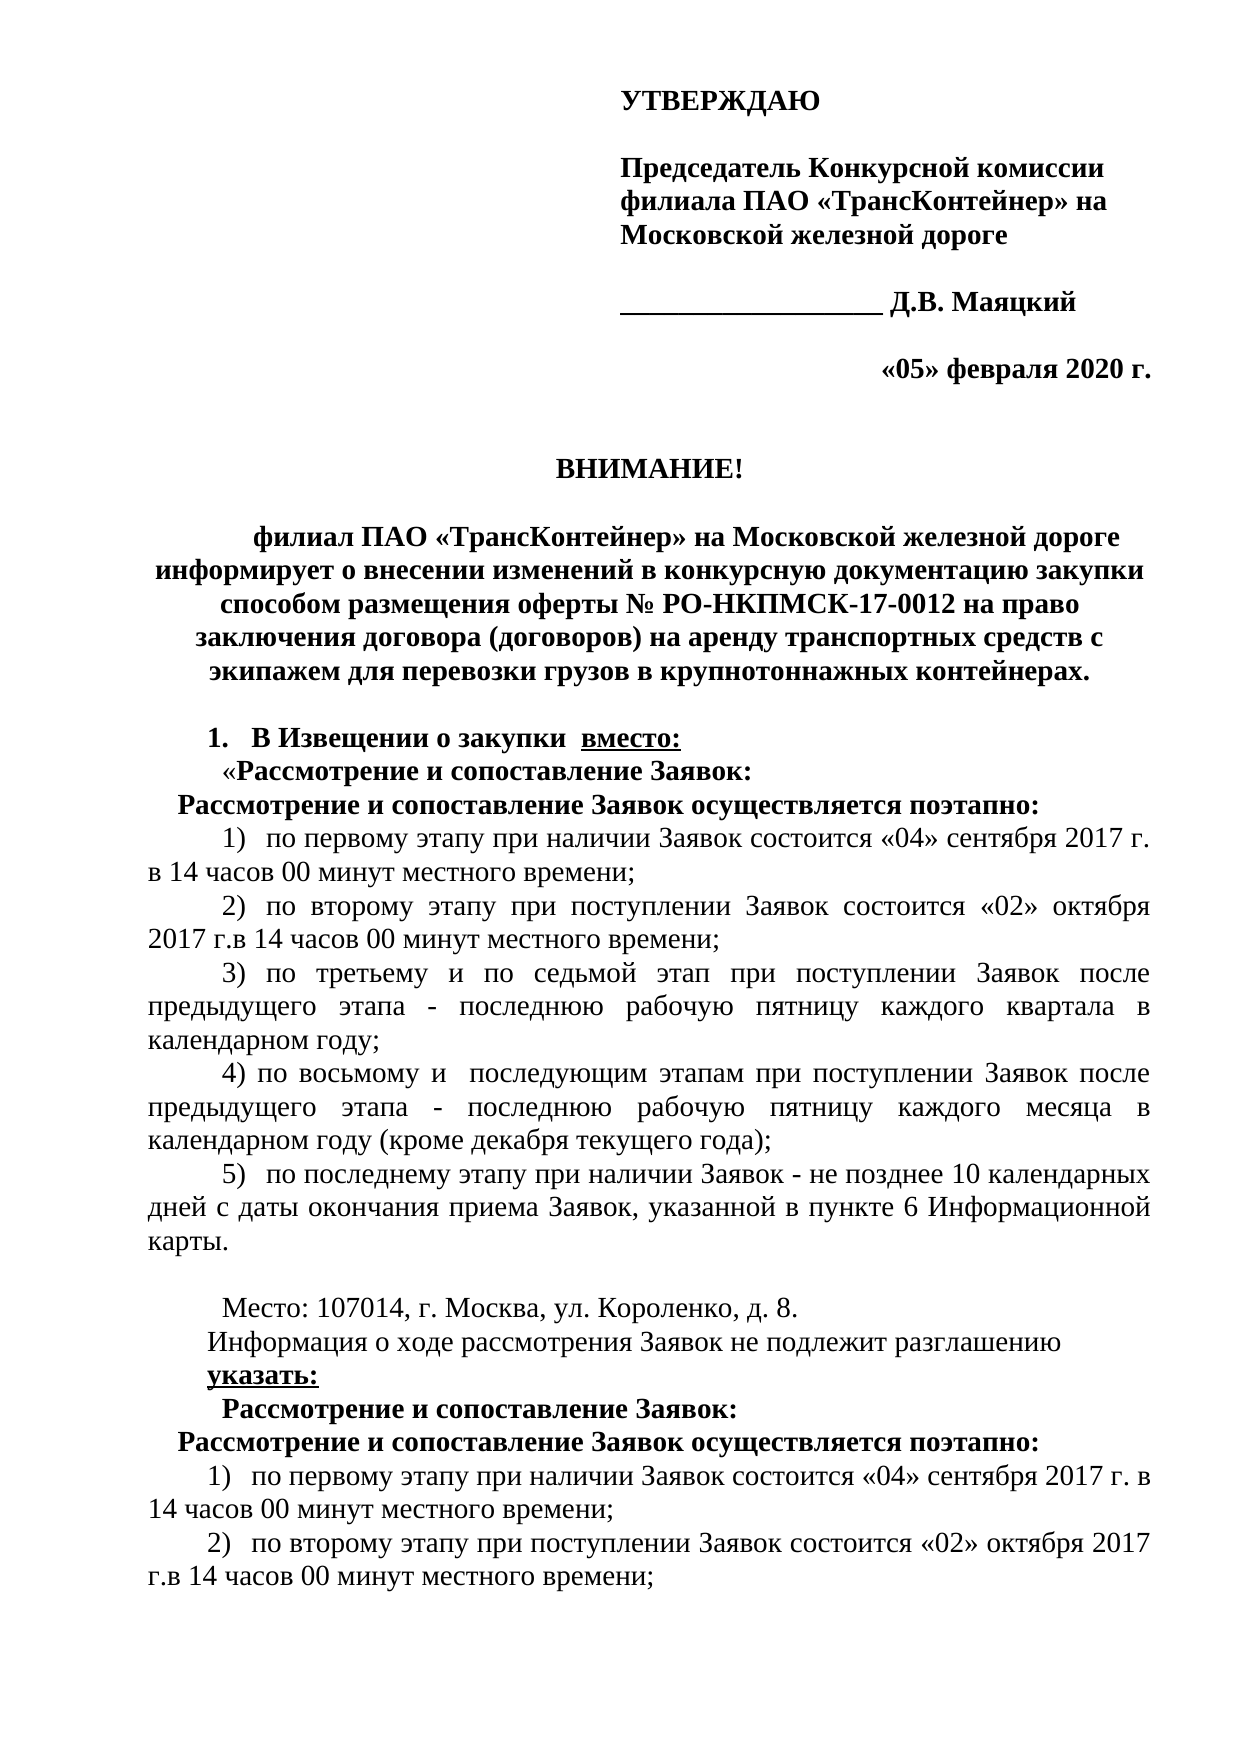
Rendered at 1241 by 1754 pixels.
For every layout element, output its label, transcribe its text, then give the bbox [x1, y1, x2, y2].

list В Извещении о закупки вместо: [148, 720, 1152, 753]
list по первому этапу при наличии Заявок состоится «04» сентября 2017 г. в 14 часов 00 минут местного времени; [148, 821, 1152, 888]
text филиала ПАО «ТрансКонтейнер» на Московской железной дороге [620, 183, 1152, 250]
list по второму этапу при поступлении Заявок состоится «02» октября 2017 г.в 14 часов 00 минут местного времени; [148, 1525, 1152, 1592]
list по первому этапу при наличии Заявок состоится «04» сентября 2017 г. в 14 часов 00 минут местного времени; [148, 1458, 1152, 1525]
text ВНИМАНИЕ! [148, 452, 1152, 485]
text филиал ПАО «ТрансКонтейнер» на Московской железной дороге информирует о внесении изменений в конкурсную документацию закупки способом размещения оферты № РО-НКПМСК-17-0012 на право заключения договора (договоров) на аренду транспортных средств с экипажем для перевозки грузов в крупнотоннажных контейнерах. [148, 519, 1152, 686]
text __________________ Д.В. Маяцкий [620, 284, 1152, 317]
text Рассмотрение и сопоставление Заявок осуществляется поэтапно: [177, 787, 1152, 821]
text Рассмотрение и сопоставление Заявок осуществляется поэтапно: [177, 1424, 1152, 1458]
text Председатель Конкурсной комиссии [620, 150, 1152, 183]
list по второму этапу при поступлении Заявок состоится «02» октября 2017 г.в 14 часов 00 минут местного времени; [148, 888, 1152, 955]
text Рассмотрение и сопоставление Заявок: [148, 1391, 1152, 1424]
text 4) по восьмому и последующим этапам при поступлении Заявок после предыдущего этапа - последнюю рабочую пятницу каждого месяца в календарном году (кроме декабря текущего года); [148, 1055, 1152, 1156]
text «Рассмотрение и сопоставление Заявок: [148, 753, 1152, 787]
list по третьему и по седьмой этап при поступлении Заявок после предыдущего этапа - последнюю рабочую пятницу каждого квартала в календарном году; [148, 955, 1152, 1055]
text Информация о ходе рассмотрения Заявок не подлежит разглашению [148, 1324, 1152, 1357]
text Место: 107014, г. Москва, ул. Короленко, д. 8. [222, 1290, 1152, 1324]
text указать: [148, 1357, 1152, 1391]
text «05» февраля 2020 г. [620, 351, 1152, 384]
list по последнему этапу при наличии Заявок - не позднее 10 календарных дней с даты окончания приема Заявок, указанной в пункте 6 Информационной карты. [148, 1156, 1152, 1257]
text УТВЕРЖДАЮ [620, 83, 1152, 116]
